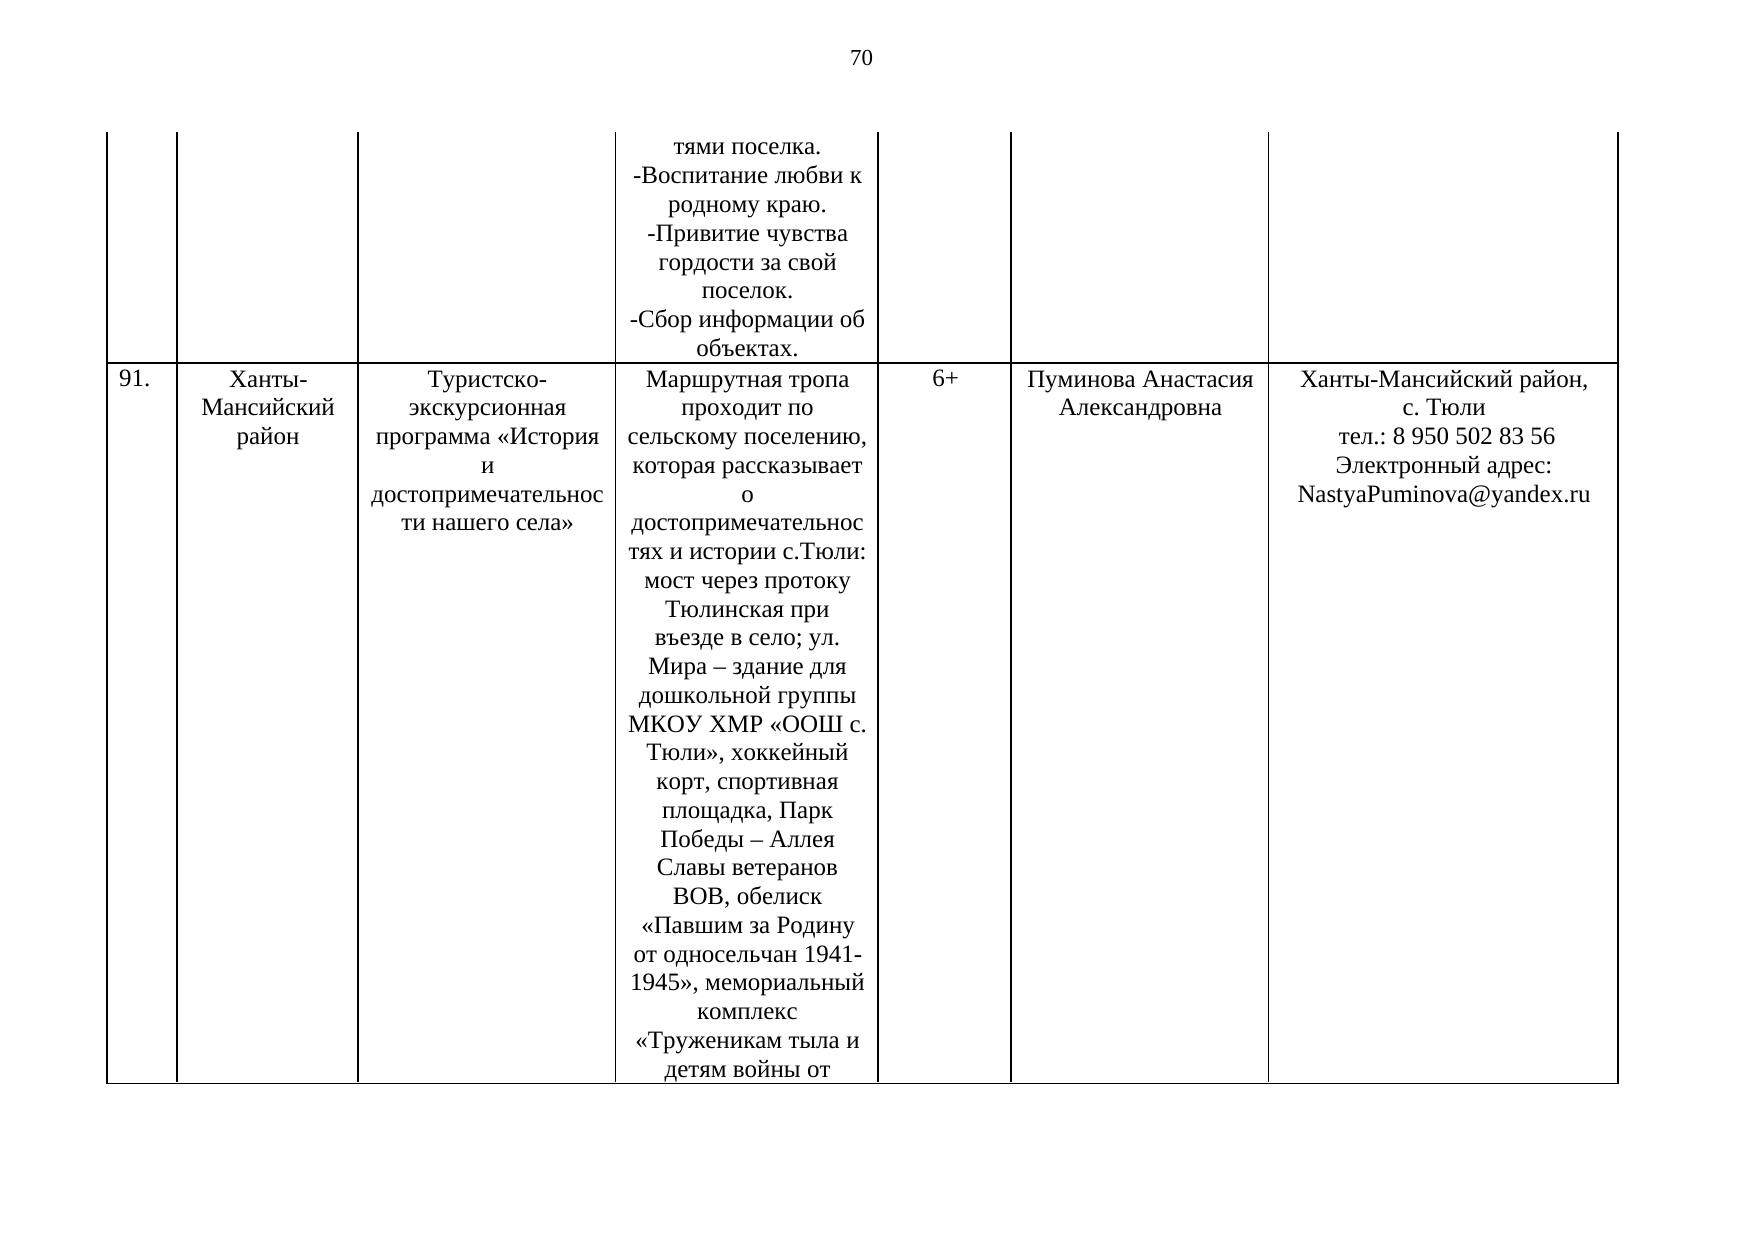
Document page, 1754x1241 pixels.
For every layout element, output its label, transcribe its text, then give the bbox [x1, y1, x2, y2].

table_cell Ханты- Мансийский район [178, 364, 357, 1082]
table_cell 6+ [879, 364, 1010, 1082]
table_cell 91. [108, 364, 176, 1082]
table_header [1269, 132, 1617, 362]
table_header [178, 132, 357, 362]
table_cell Маршрутная тропа проходит по сельскому поселению, которая рассказывает о достопримечательнос тях и истории с.Тюли: мост через протоку Тюлинская при въезде в село; ул. Мира – здание для дошкольной группы МКОУ ХМР «ООШ с. Тюли», хоккейный корт, спортивная площадка, Парк Победы – Аллея Славы ветеранов ВОВ, обелиск «Павшим за Родину от односельчан 1941- 1945», мемориальный комплекс «Труженикам тыла и детям войны от [616, 364, 877, 1082]
table_header тями поселка. -Воспитание любви к родному краю. -Привитие чувства гордости за свой поселок. -Сбор информации об объектах. [616, 132, 877, 362]
table_cell Пуминова Анастасия Александровна [1012, 364, 1268, 1082]
table_cell Ханты-Мансийский район, с. Тюли тел.: 8 950 502 83 56 Электронный адрес: NastyaPuminova@yandex.ru [1269, 364, 1617, 1082]
table_cell Туристско- экскурсионная программа «История и достопримечательнос ти нашего села» [359, 364, 615, 1082]
table_header [1012, 132, 1268, 362]
table_header [359, 132, 615, 362]
table_header [879, 132, 1010, 362]
table_header [108, 132, 176, 362]
